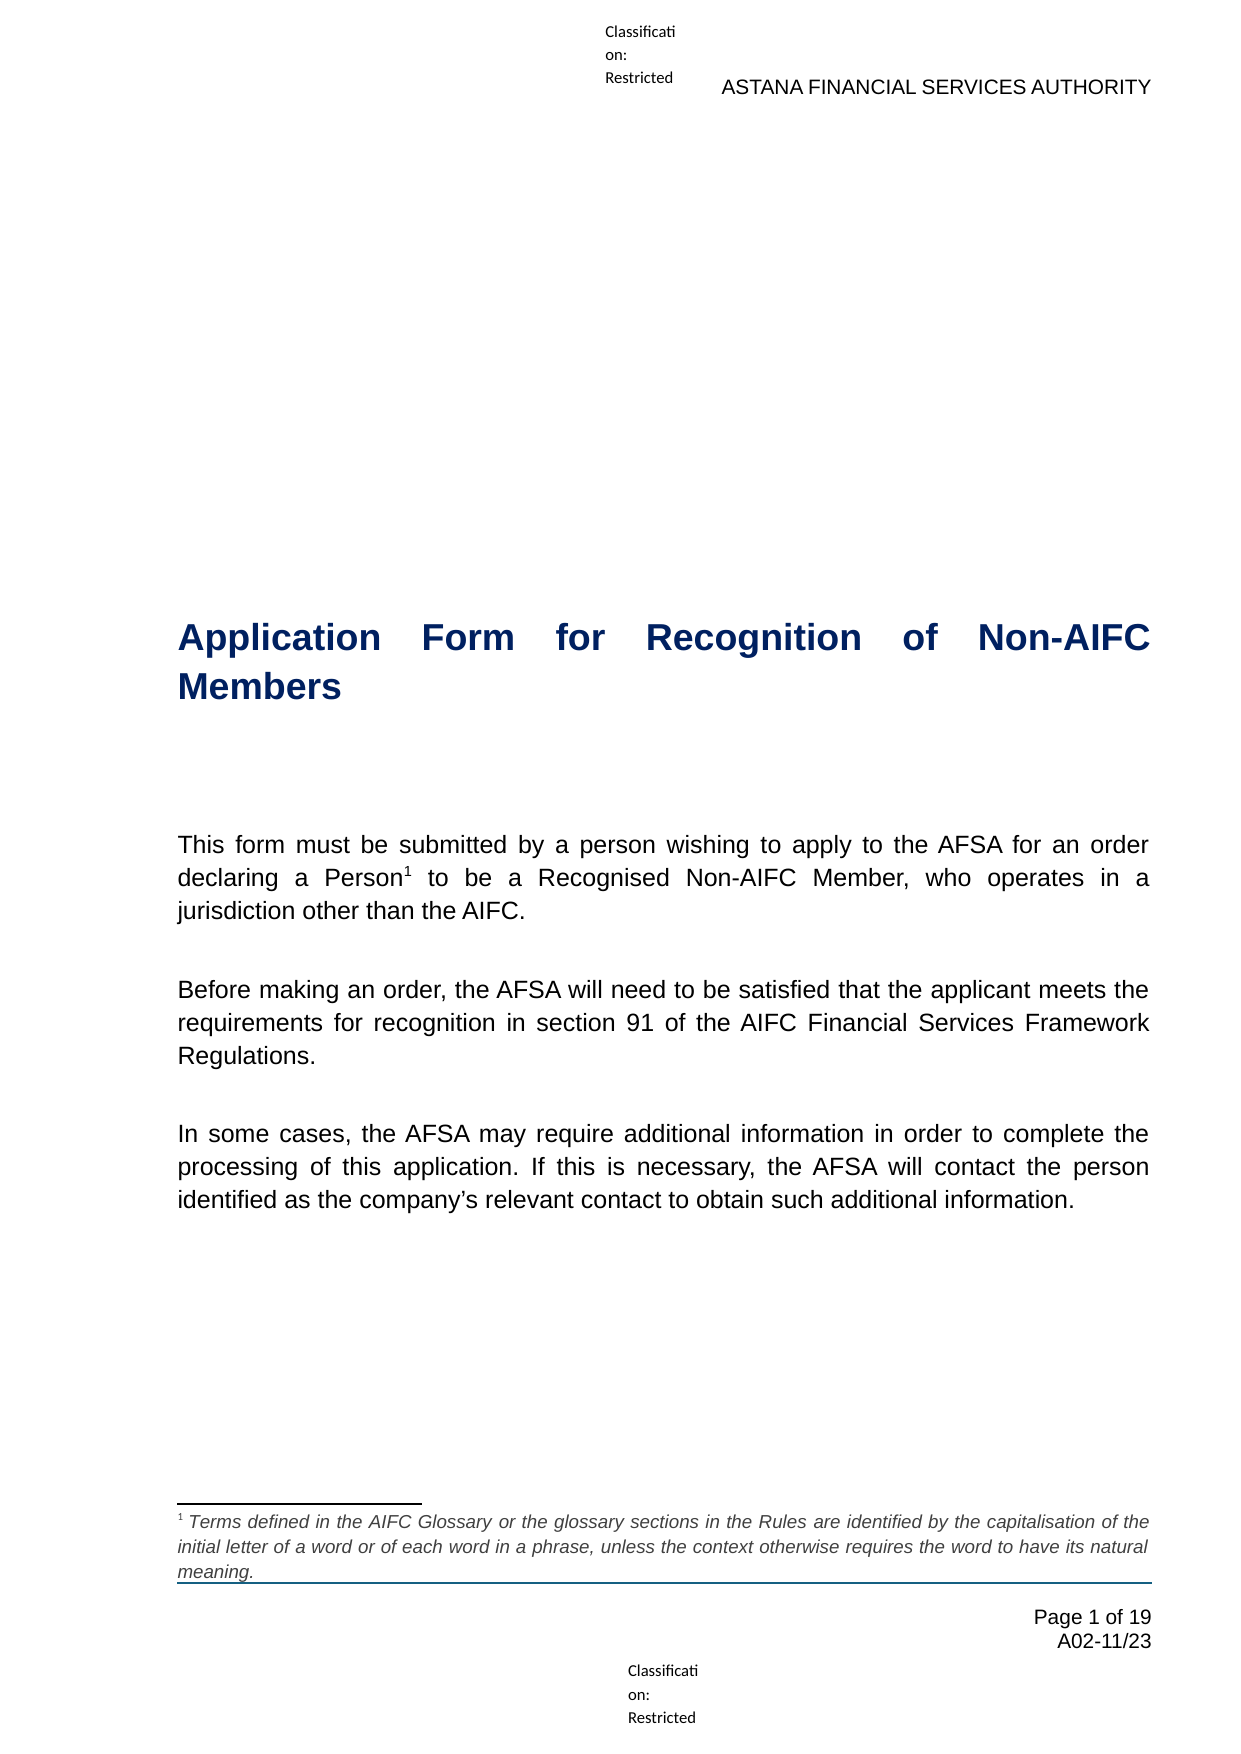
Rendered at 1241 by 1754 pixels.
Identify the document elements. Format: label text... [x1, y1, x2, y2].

text This form must be submitted by a person wishing to apply to the AFSA for an order declaring a Person to be a Recognised Non-AIFC Member, who operates in a jurisdiction other than the AIFC. [177, 830, 1151, 925]
text Application Form for Recognition of Non-AIFC Members [177, 615, 1152, 708]
text In some cases, the AFSA may require additional information in order to complete the processing of this application. If this is necessary, the AFSA will contact the person identified as the company’s relevant contact to obtain such additional information. [177, 1119, 1151, 1214]
text Before making an order, the AFSA will need to be satisfied that the applicant meets the requirements for recognition in section 91 of the AIFC Financial Services Framework Regulations. [177, 975, 1151, 1069]
